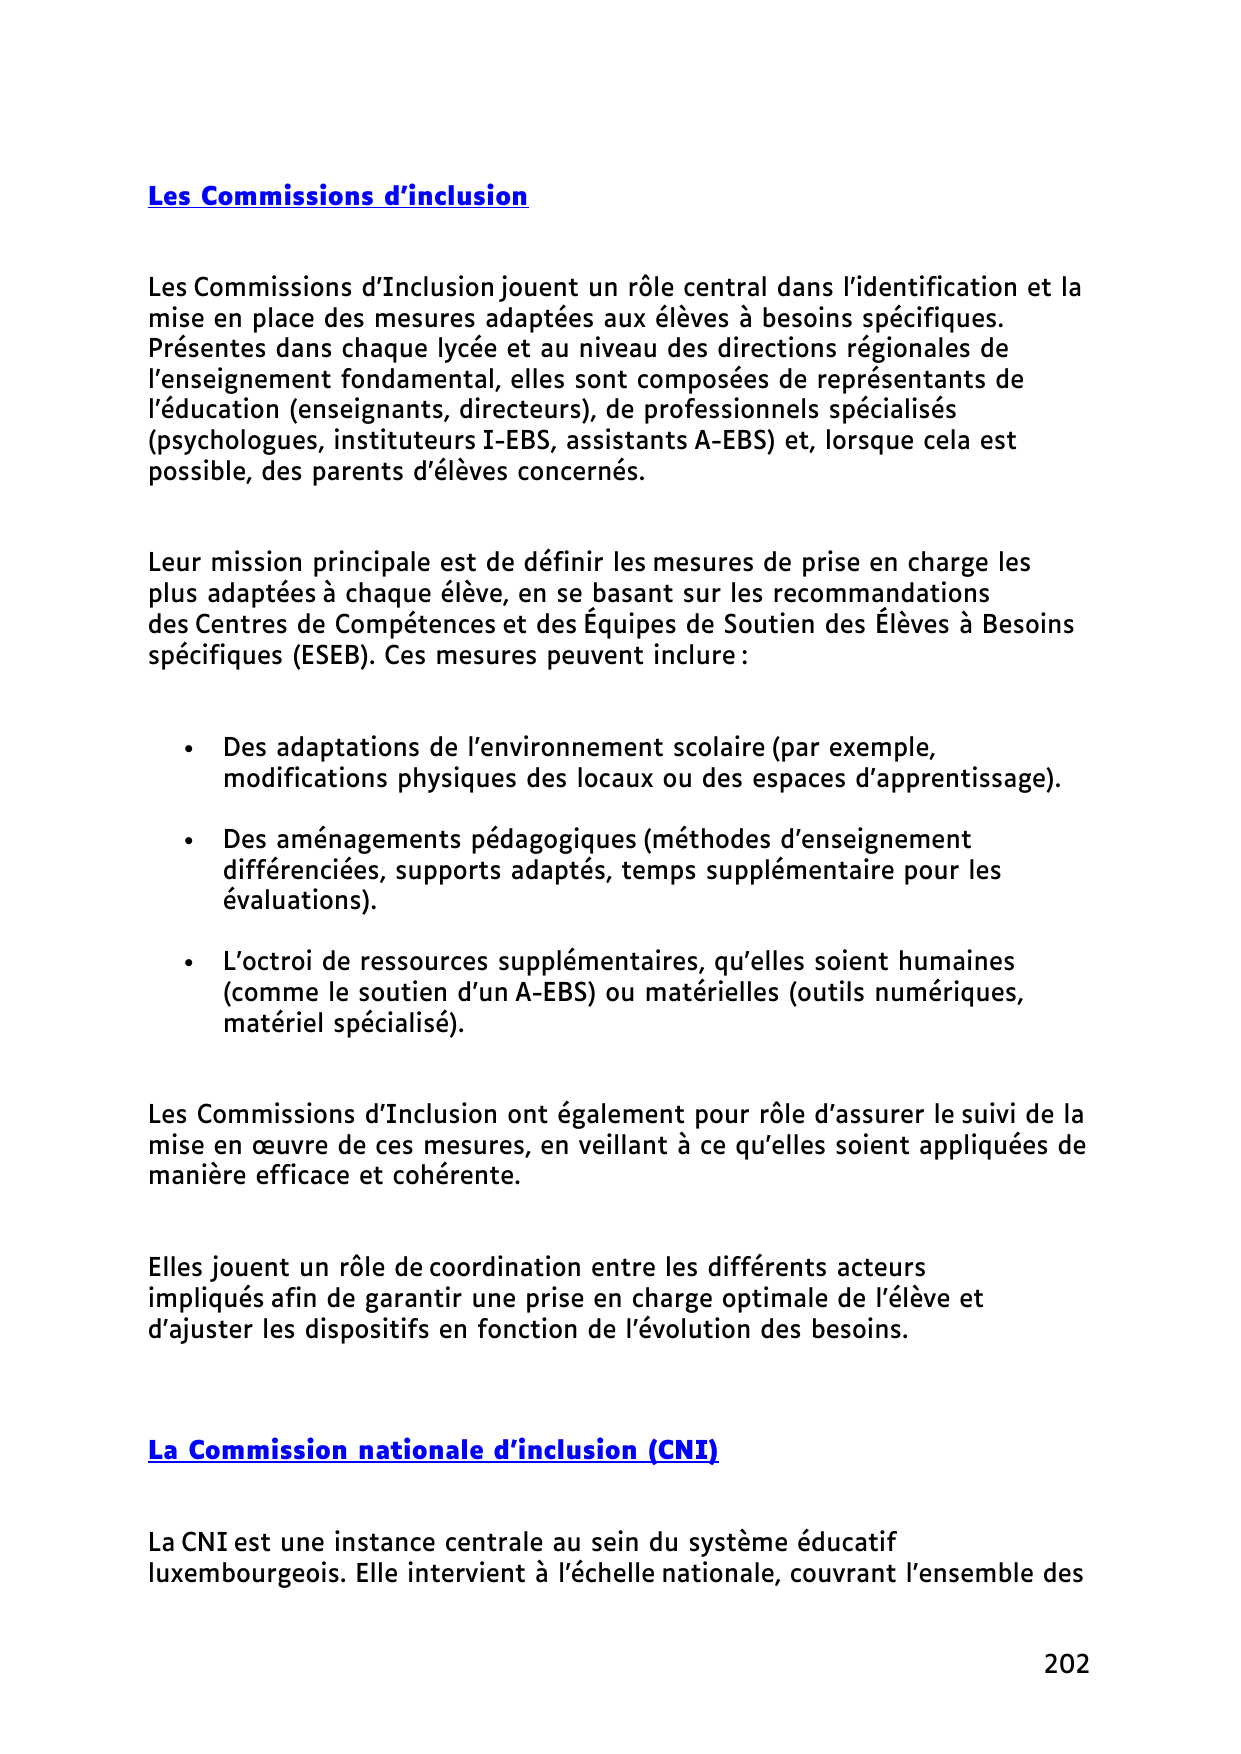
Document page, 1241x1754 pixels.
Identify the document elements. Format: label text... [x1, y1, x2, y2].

text Les Commissions d’Inclusion jouent un rôle central dans l’identification et la mise en place des mesures adaptées aux élèves à besoins spécifiques. Présentes dans chaque lycée et au niveau des directions régionales de l’enseignement fondamental, elles sont composées de représentants de l’éducation (enseignants, directeurs), de professionnels spécialisés (psychologues, instituteurs I-EBS, assistants A-EBS) et, lorsque cela est possible, des parents d’élèves concernés. [148, 272, 1090, 486]
list Des aménagements pédagogiques (méthodes d’enseignement différenciées, supports adaptés, temps supplémentaire pour les évaluations). [185, 823, 1090, 915]
text Leur mission principale est de définir les mesures de prise en charge les plus adaptées à chaque élève, en se basant sur les recommandations des Centres de Compétences et des Équipes de Soutien des Élèves à Besoins spécifiques (ESEB)​​. Ces mesures peuvent inclure : [148, 547, 1090, 671]
text Elles jouent un rôle de coordination entre les différents acteurs impliqués afin de garantir une prise en charge optimale de l’élève et d’ajuster les dispositifs en fonction de l’évolution des besoins. [148, 1251, 1090, 1344]
text Les Commissions d’inclusion [148, 180, 1090, 211]
list Des adaptations de l’environnement scolaire (par exemple, modifications physiques des locaux ou des espaces d'apprentissage). [185, 732, 1090, 793]
list L’octroi de ressources supplémentaires, qu'elles soient humaines (comme le soutien d’un A-EBS) ou matérielles (outils numériques, matériel spécialisé). [185, 946, 1090, 1038]
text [148, 1526, 1090, 1588]
text Les Commissions d’Inclusion ont également pour rôle d’assurer le suivi de la mise en œuvre de ces mesures, en veillant à ce qu’elles soient appliquées de manière efficace et cohérente. [148, 1098, 1090, 1190]
text La Commission nationale d’inclusion (CNI) [148, 1435, 1090, 1465]
